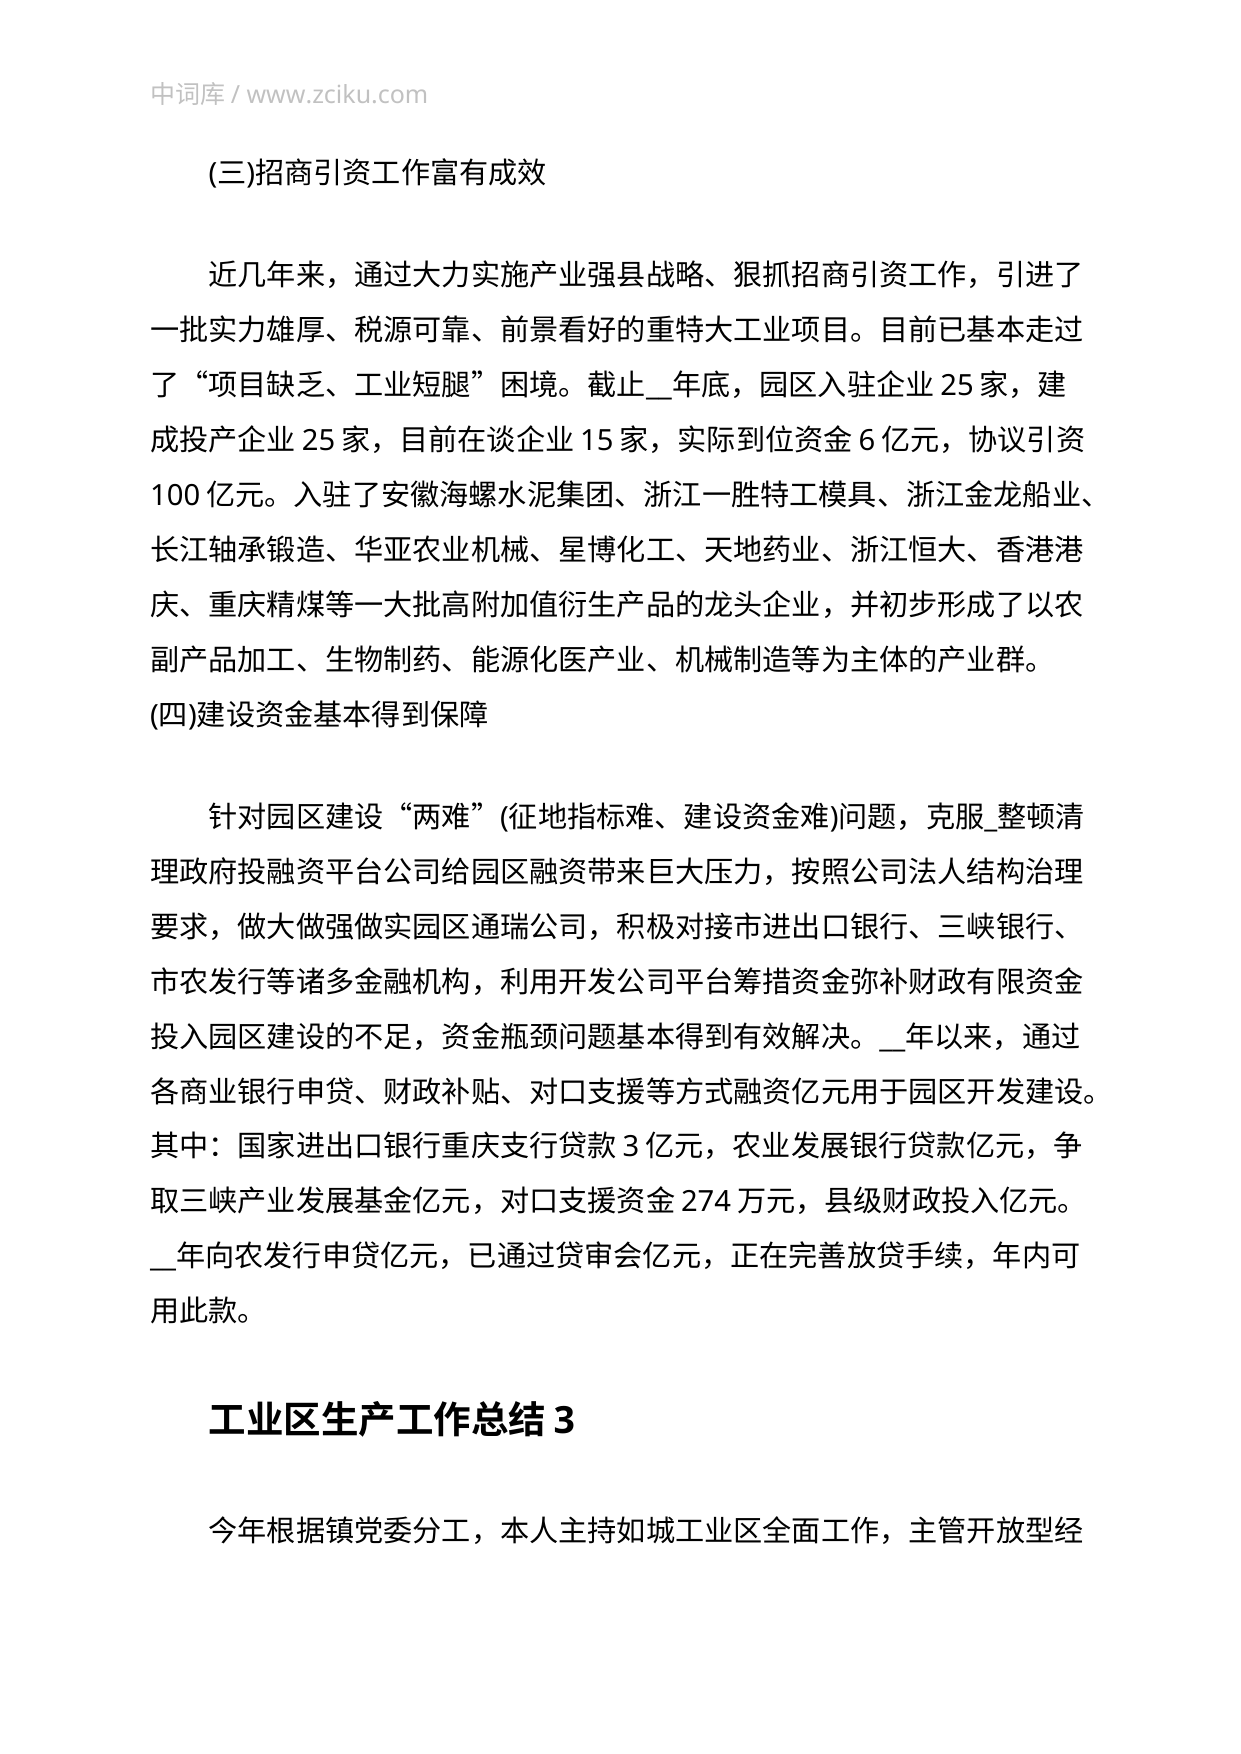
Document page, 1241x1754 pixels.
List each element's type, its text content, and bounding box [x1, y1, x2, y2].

text 近几年来，通过大力实施产业强县战略、狠抓招商引资工作，引进了一批实力雄厚、税源可靠、前景看好的重特大工业项目。目前已基本走过了“项目缺乏、工业短腿”困境。截止__年底，园区入驻企业25家，建成投产企业25家，目前在谈企业15家，实际到位资金6亿元，协议引资100亿元。入驻了安徽海螺水泥集团、浙江一胜特工模具、浙江金龙船业、长江轴承锻造、华亚农业机械、星博化工、天地药业、浙江恒大、香港港庆、重庆精煤等一大批高附加值衍生产品的龙头企业，并初步形成了以农副产品加工、生物制药、能源化医产业、机械制造等为主体的产业群。(四)建设资金基本得到保障 [150, 252, 1090, 734]
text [150, 1507, 1090, 1550]
text (三)招商引资工作富有成效 [150, 150, 1090, 192]
text 针对园区建设“两难”(征地指标难、建设资金难)问题，克服_整顿清理政府投融资平台公司给园区融资带来巨大压力，按照公司法人结构治理要求，做大做强做实园区通瑞公司，积极对接市进出口银行、三峡银行、市农发行等诸多金融机构，利用开发公司平台筹措资金弥补财政有限资金投入园区建设的不足，资金瓶颈问题基本得到有效解决。__年以来，通过各商业银行申贷、财政补贴、对口支援等方式融资亿元用于园区开发建设。其中：国家进出口银行重庆支行贷款3亿元，农业发展银行贷款亿元，争取三峡产业发展基金亿元，对口支援资金274万元，县级财政投入亿元。__年向农发行申贷亿元，已通过贷审会亿元，正在完善放贷手续，年内可用此款。 [150, 793, 1090, 1330]
text 工业区生产工作总结3 [150, 1390, 1090, 1444]
